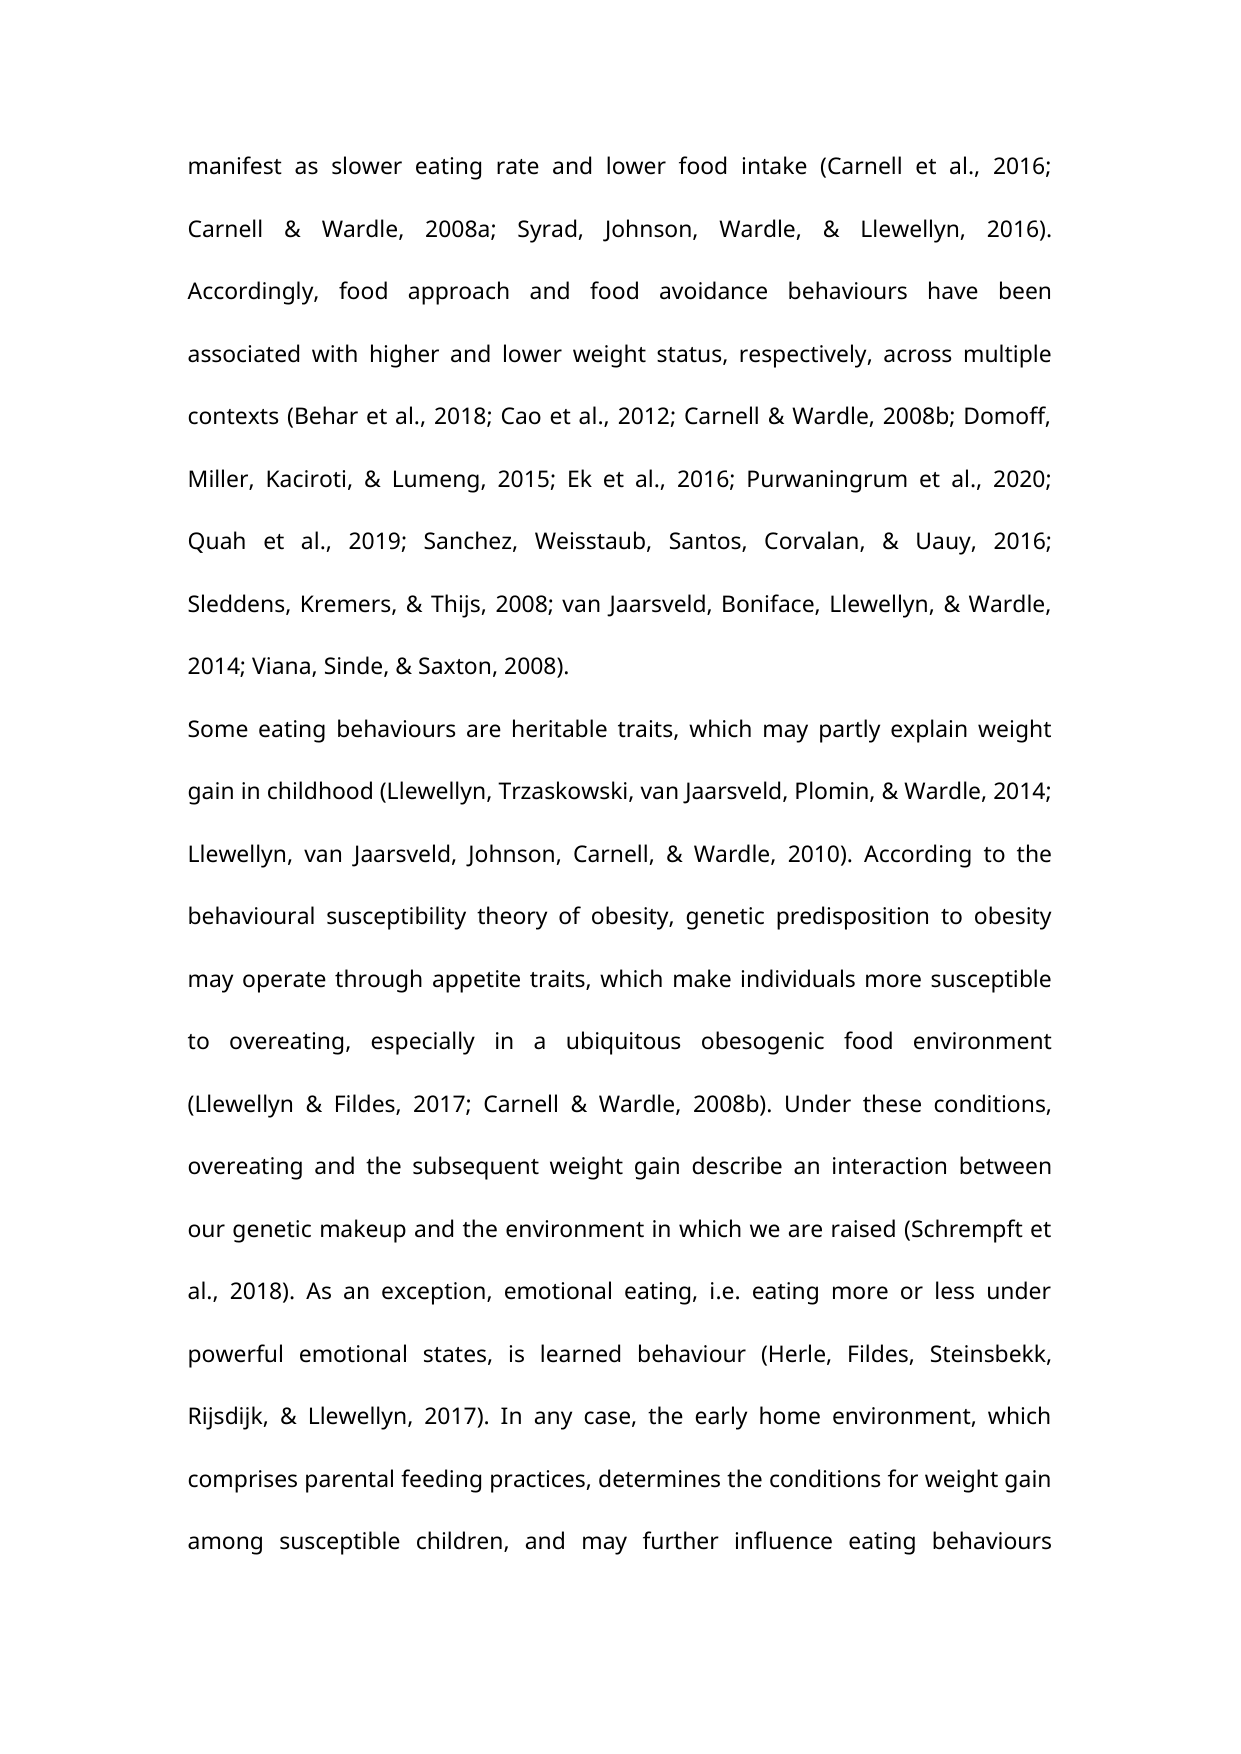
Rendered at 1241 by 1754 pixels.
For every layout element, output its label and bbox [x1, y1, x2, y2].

text [187, 712, 1053, 1556]
text [187, 150, 1053, 681]
